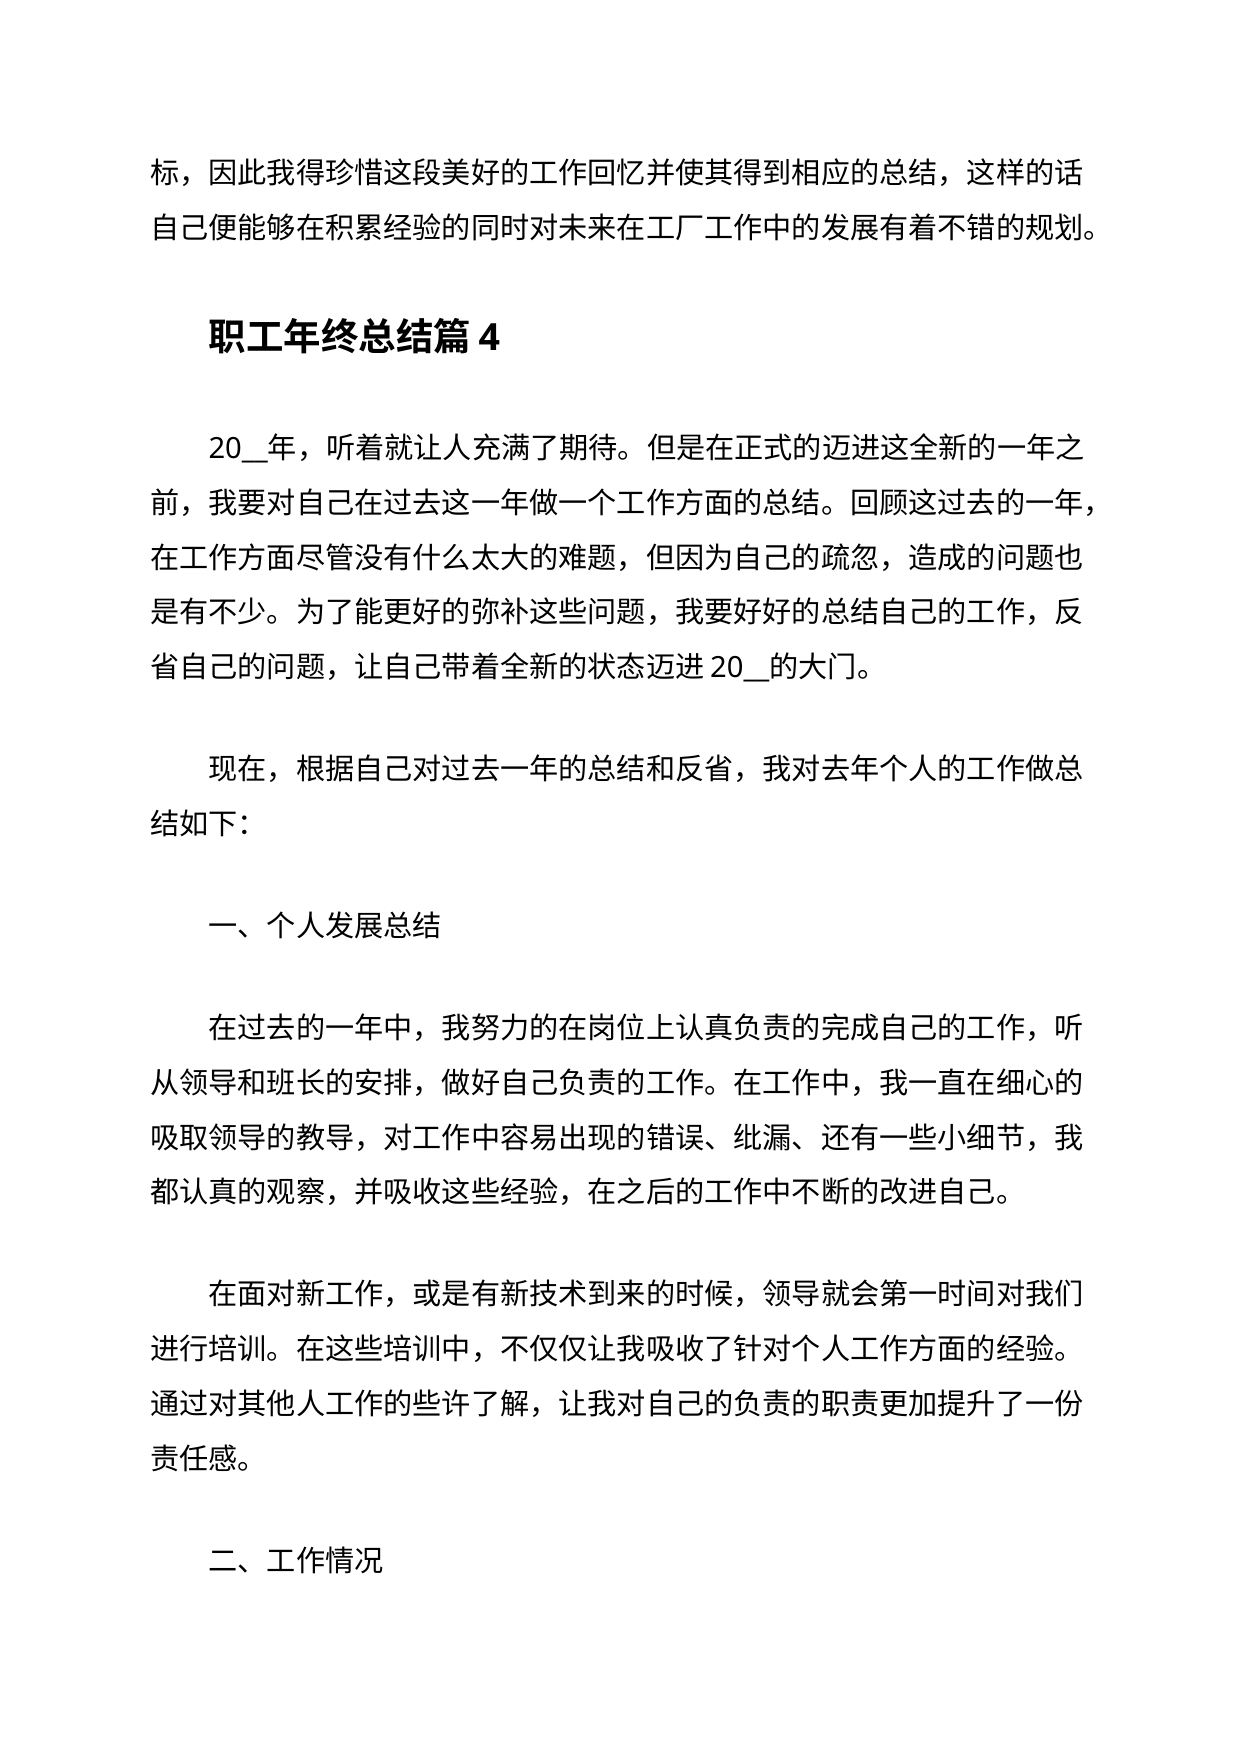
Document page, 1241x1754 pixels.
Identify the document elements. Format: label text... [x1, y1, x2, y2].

text 20__年，听着就让人充满了期待。但是在正式的迈进这全新的一年之前，我要对自己在过去这一年做一个工作方面的总结。回顾这过去的一年，在工作方面尽管没有什么太大的难题，但因为自己的疏忽，造成的问题也是有不少。为了能更好的弥补这些问题，我要好好的总结自己的工作，反省自己的问题，让自己带着全新的状态迈进20__的大门。 [150, 424, 1090, 686]
text 职工年终总结篇4 [150, 307, 1090, 361]
text 在面对新工作，或是有新技术到来的时候，领导就会第一时间对我们进行培训。在这些培训中，不仅仅让我吸收了针对个人工作方面的经验。通过对其他人工作的些许了解，让我对自己的负责的职责更加提升了一份责任感。 [150, 1271, 1090, 1478]
text 二、工作情况 [150, 1537, 1090, 1579]
text 现在，根据自己对过去一年的总结和反省，我对去年个人的工作做总结如下： [150, 746, 1090, 843]
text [150, 150, 1090, 247]
text 在过去的一年中，我努力的在岗位上认真负责的完成自己的工作，听从领导和班长的安排，做好自己负责的工作。在工作中，我一直在细心的吸取领导的教导，对工作中容易出现的错误、纰漏、还有一些小细节，我都认真的观察，并吸收这些经验，在之后的工作中不断的改进自己。 [150, 1004, 1090, 1211]
text 一、个人发展总结 [150, 903, 1090, 945]
